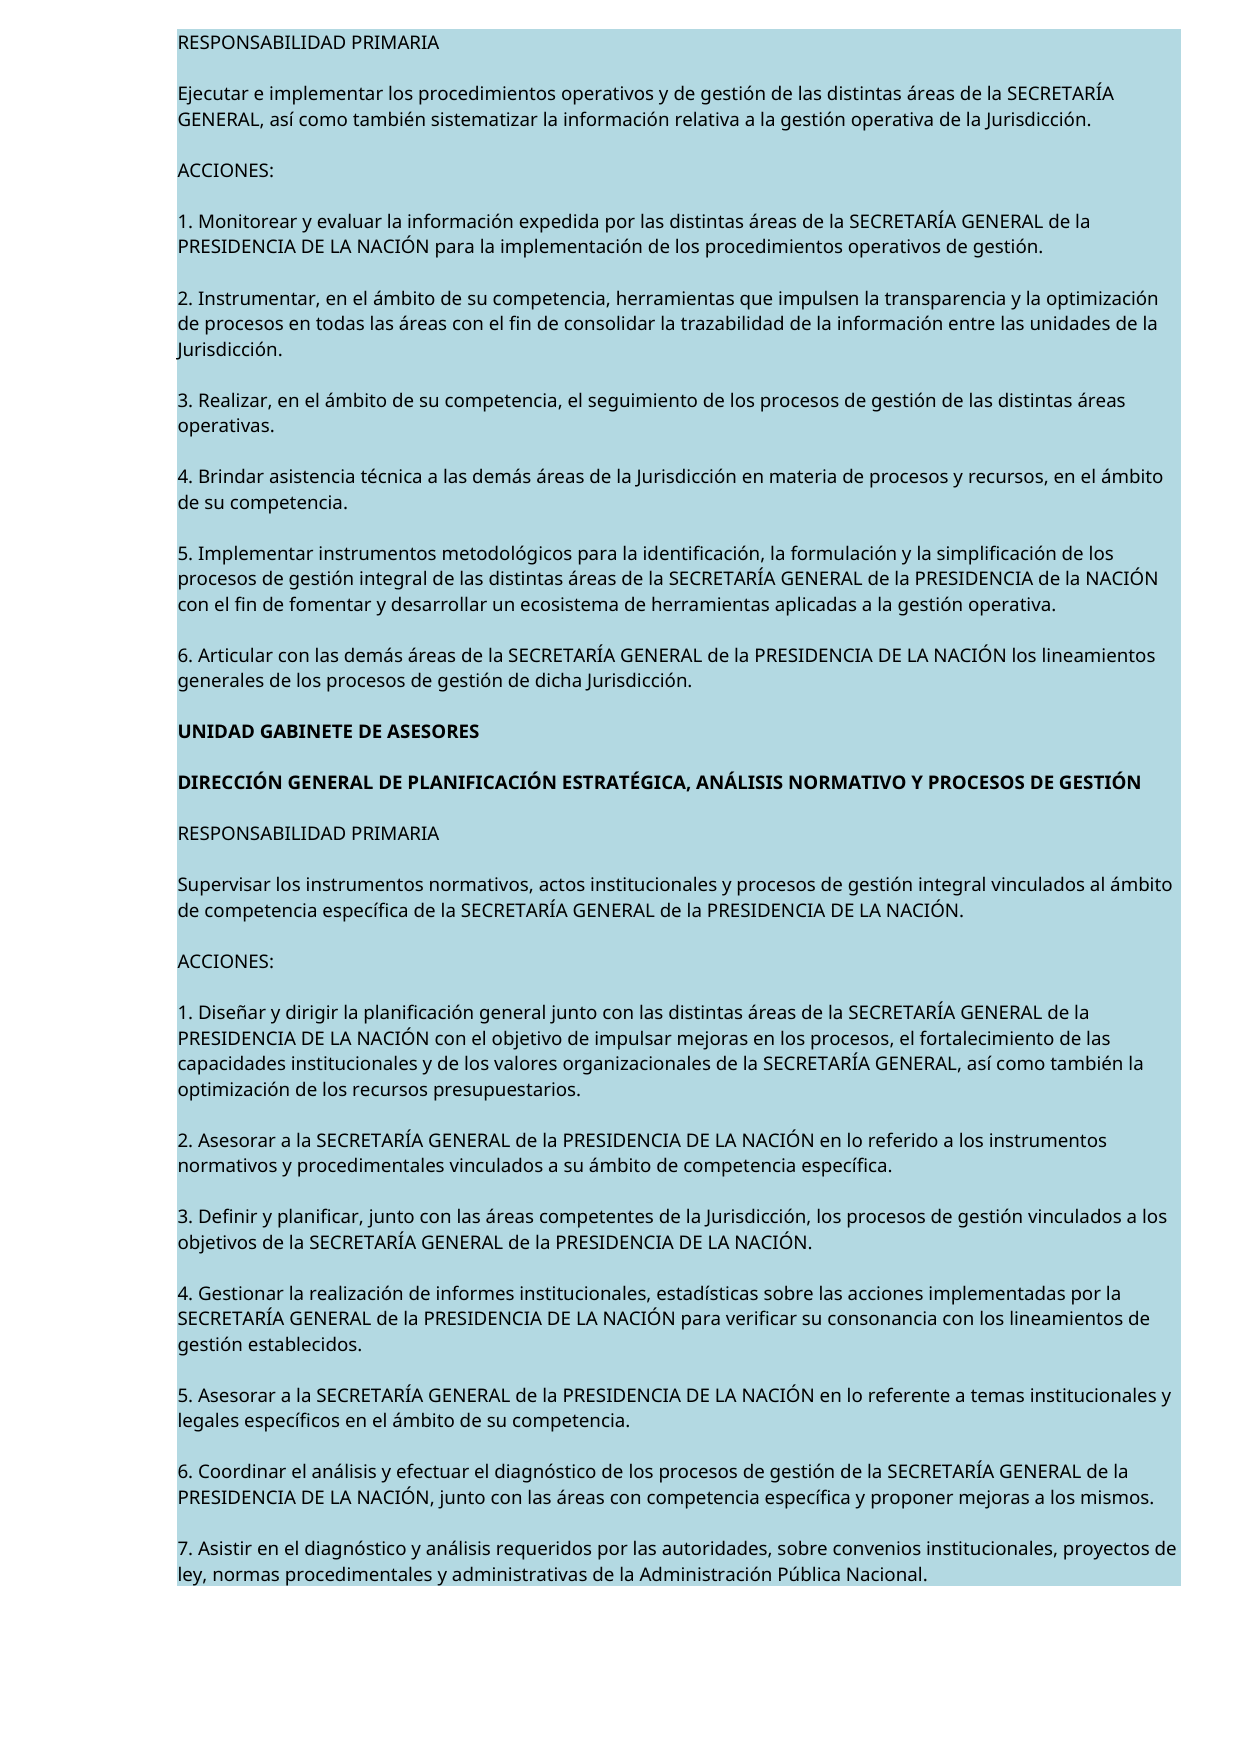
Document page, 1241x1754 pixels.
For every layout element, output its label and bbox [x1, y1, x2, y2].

text [177, 29, 1181, 1586]
